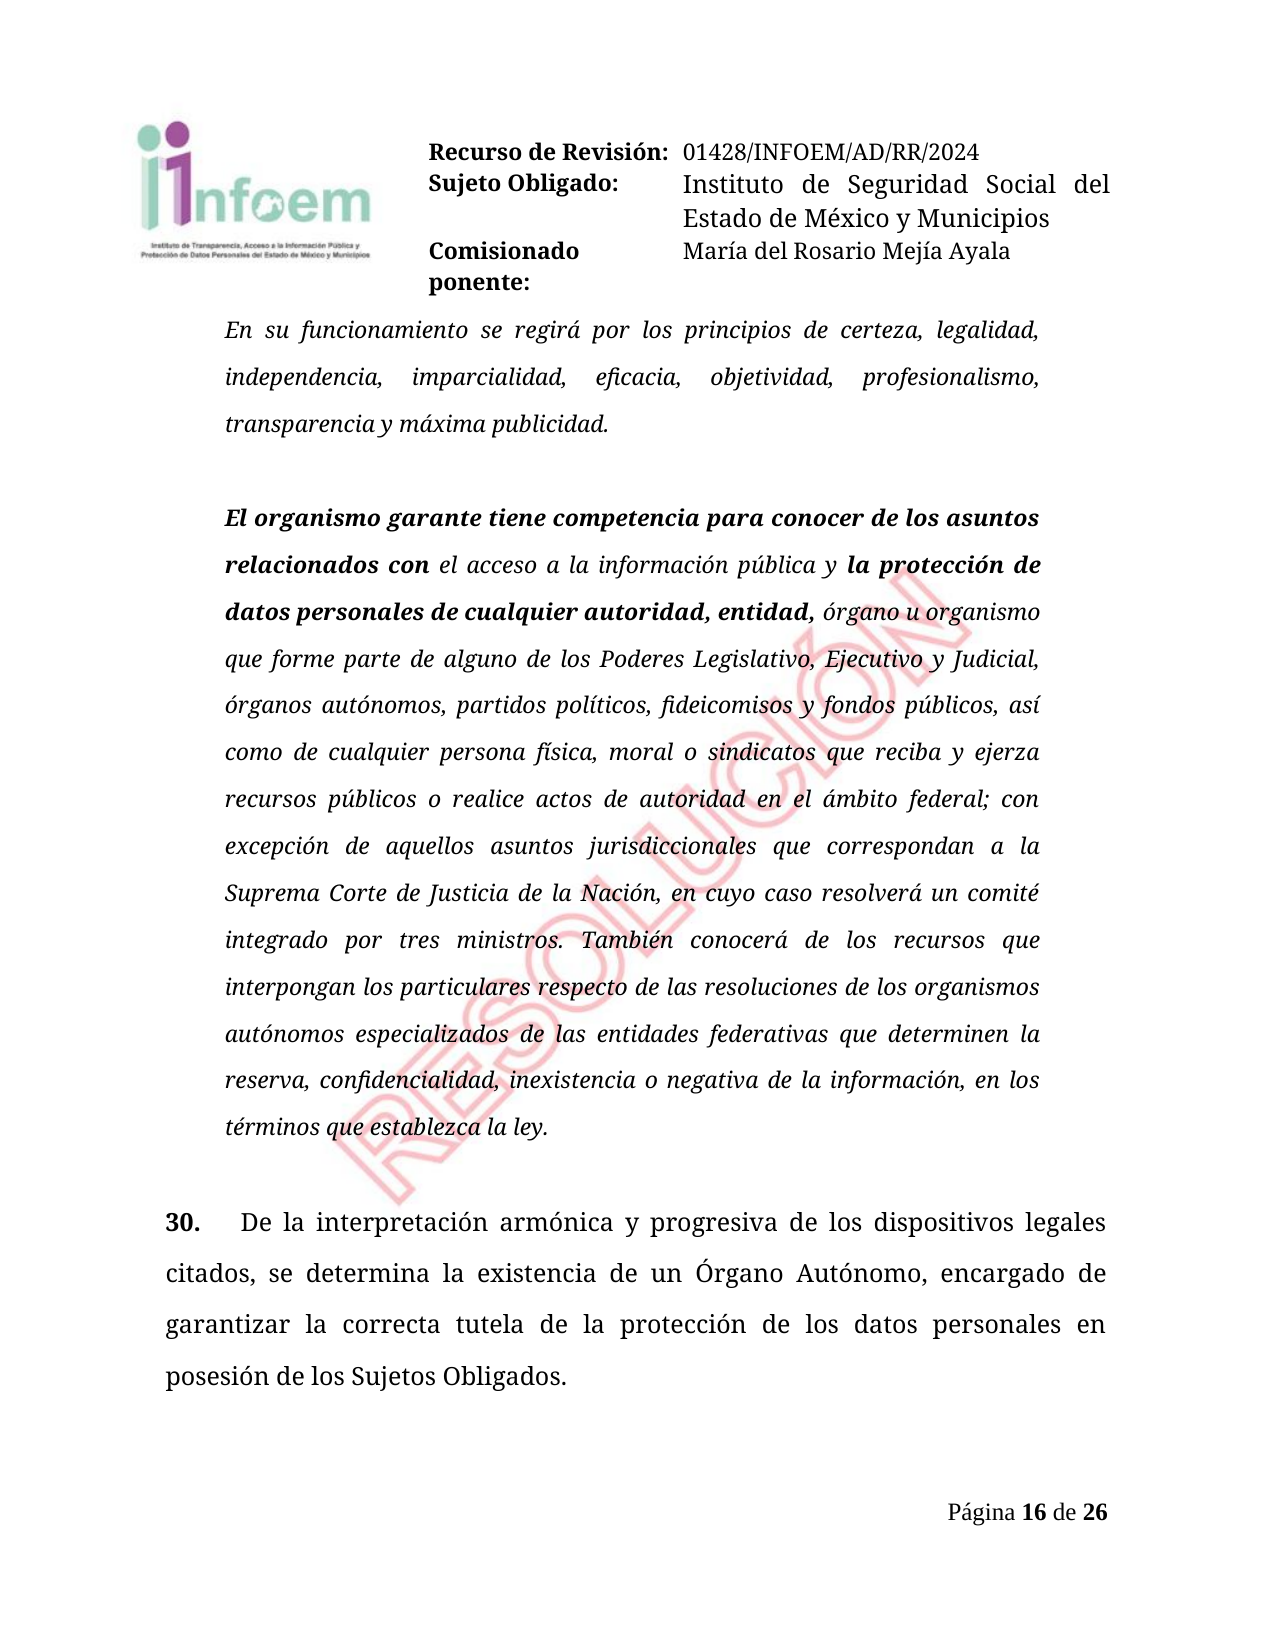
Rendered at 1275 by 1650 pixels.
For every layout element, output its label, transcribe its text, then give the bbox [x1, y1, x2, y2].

text El organismo garante tiene competencia para conocer de los asuntos relacionados con el acceso a la información pública y la protección de datos personales de cualquier autoridad, entidad, órgano u organismo que forme parte de alguno de los Poderes Legislativo, Ejecutivo y Judicial, órganos autónomos, partidos políticos, fideicomisos y fondos públicos, así como de cualquier persona física, moral o sindicatos que reciba y ejerza recursos públicos o realice actos de autoridad en el ámbito federal; con excepción de aquellos asuntos jurisdiccionales que correspondan a la Suprema Corte de Justicia de la Nación, en cuyo caso resolverá un comité integrado por tres ministros. También conocerá de los recursos que interpongan los particulares respecto de las resoluciones de los organismos autónomos especializados de las entidades federativas que determinen la reserva, confidencialidad, inexistencia o negativa de la información, en los términos que establezca la ley. [224, 502, 1043, 1142]
list De la interpretación armónica y progresiva de los dispositivos legales citados, se determina la existencia de un Órgano Autónomo, encargado de garantizar la correcta tutela de la protección de los datos personales en posesión de los Sujetos Obligados. [165, 1205, 1107, 1392]
picture [22, 63, 1251, 1650]
text En su funcionamiento se regirá por los principios de certeza, legalidad, independencia, imparcialidad, eficacia, objetividad, profesionalismo, transparencia y máxima publicidad. [224, 314, 1043, 439]
